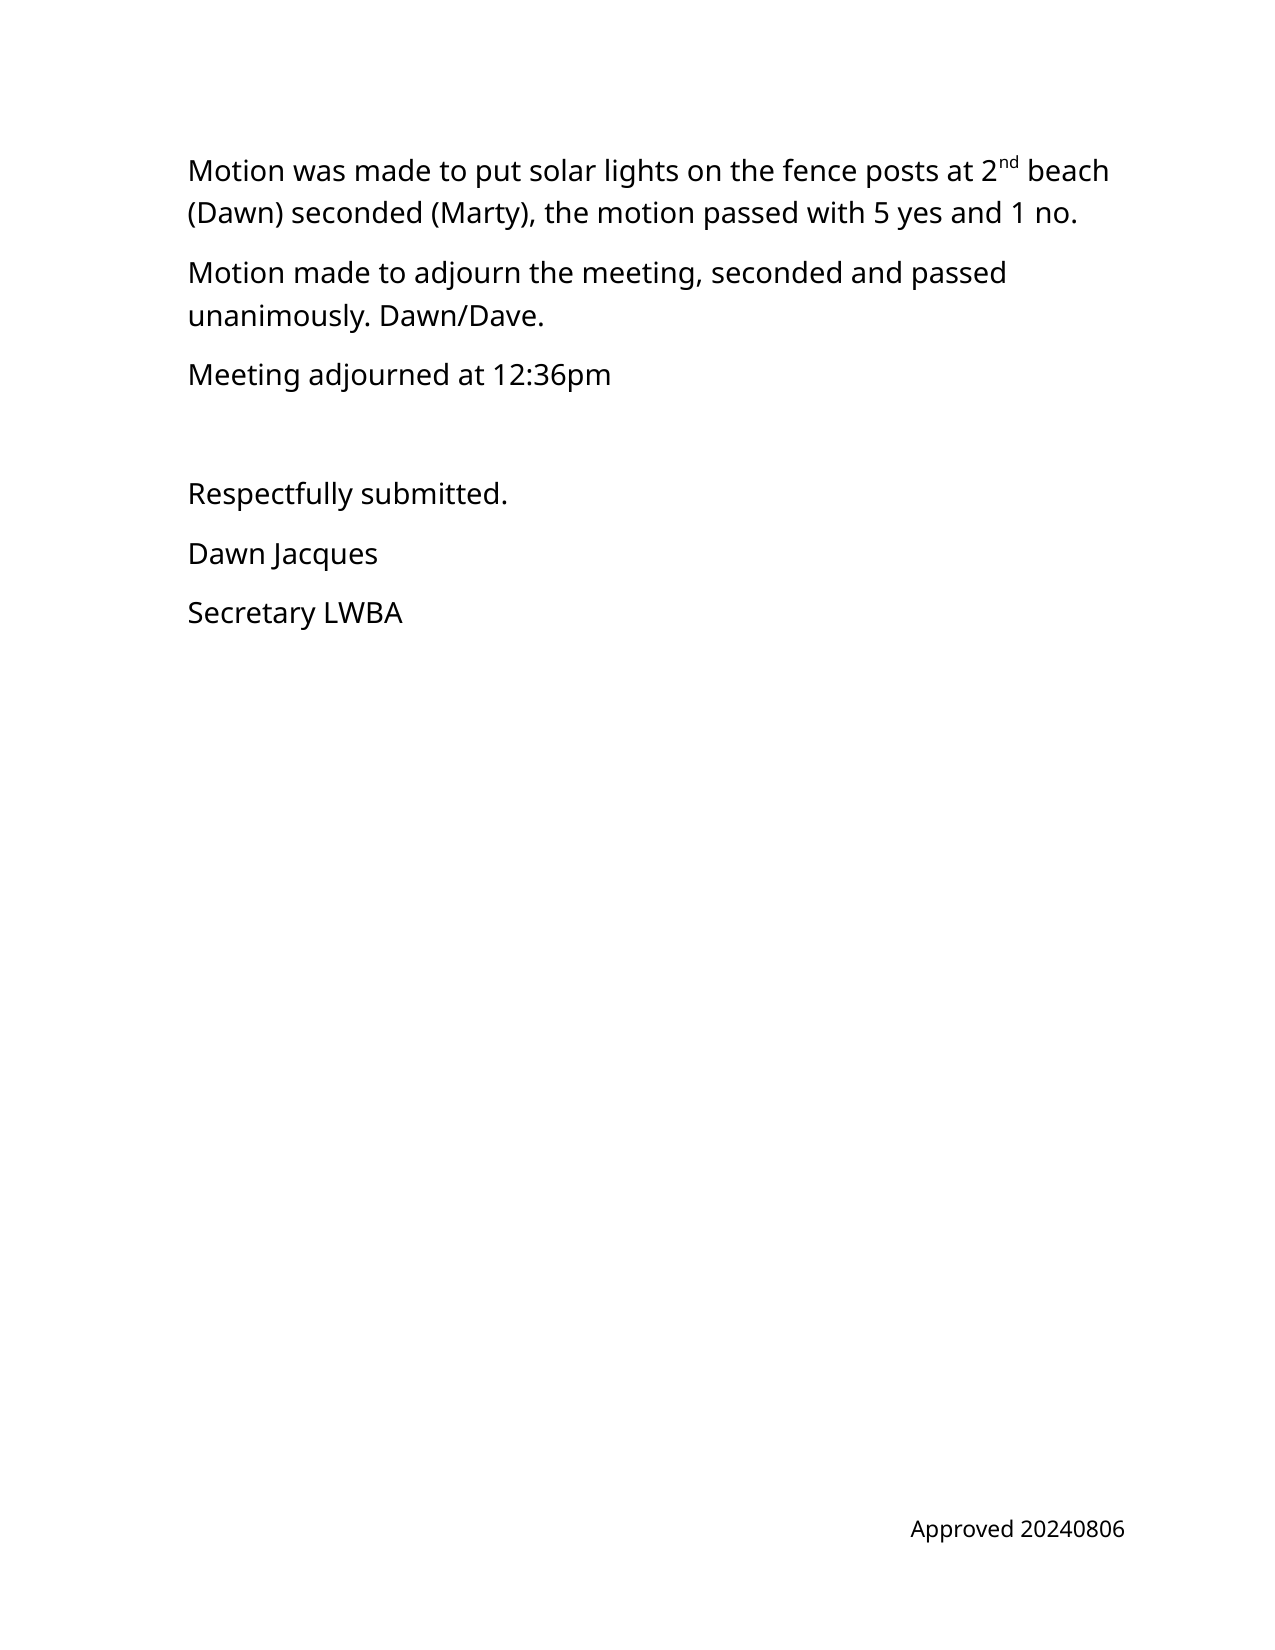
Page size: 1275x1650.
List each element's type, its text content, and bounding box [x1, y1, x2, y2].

text Meeting adjourned at 12:36pm [187, 354, 1125, 394]
text Motion made to adjourn the meeting, seconded and passed unanimously. Dawn/Dave. [187, 252, 1125, 335]
text Motion was made to put solar lights on the fence posts at 2nd beach (Dawn) seconded (Marty), the motion passed with 5 yes and 1 no. [187, 150, 1125, 232]
text Dawn Jacques [187, 533, 1125, 573]
text Respectfully submitted. [187, 473, 1125, 513]
text Secretary LWBA [187, 592, 1125, 632]
